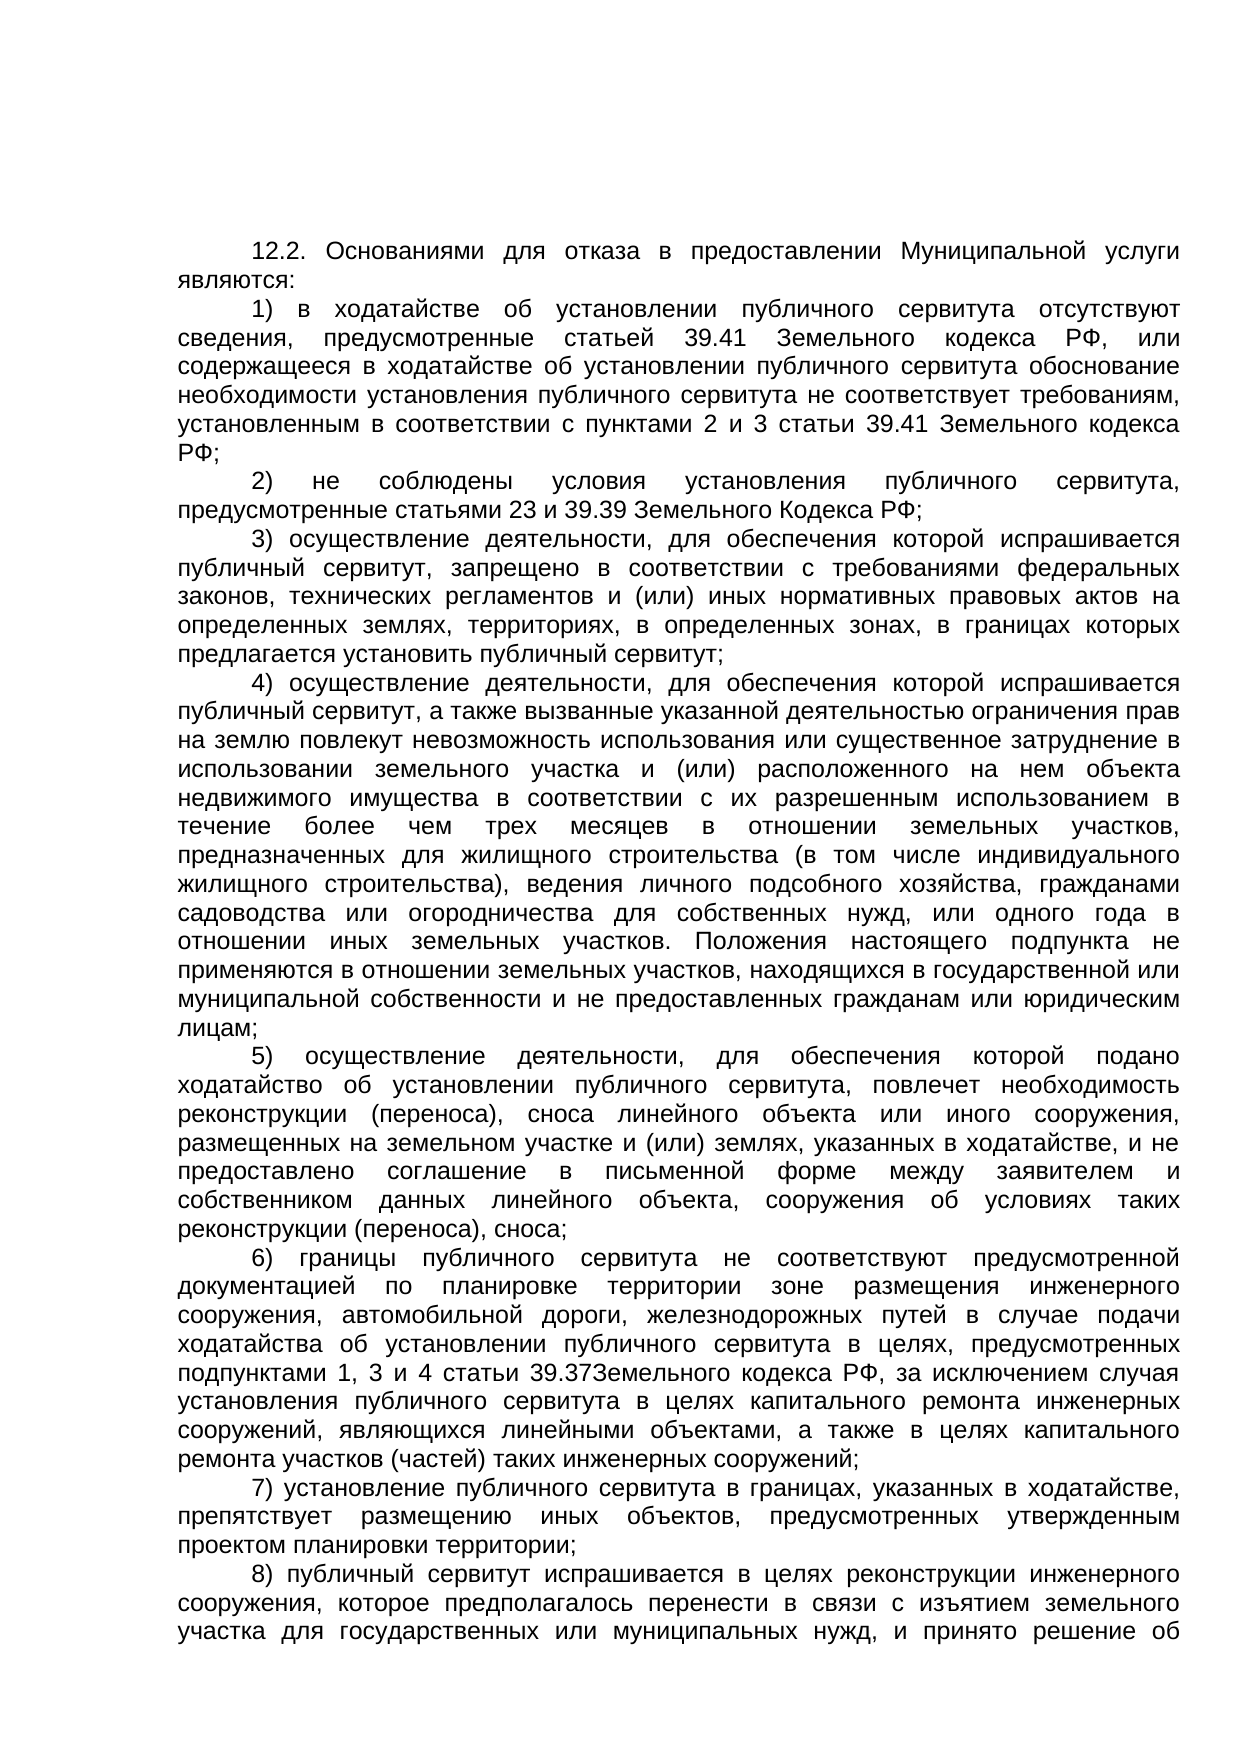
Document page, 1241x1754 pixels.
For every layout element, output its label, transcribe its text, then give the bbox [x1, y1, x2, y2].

text 7) установление публичного сервитута в границах, указанных в ходатайстве, препятствует размещению иных объектов, предусмотренных утвержденным проектом планировки территории; [177, 1472, 1181, 1559]
text 5) осуществление деятельности, для обеспечения которой подано ходатайство об установлении публичного сервитута, повлечет необходимость реконструкции (переноса), сноса линейного объекта или иного сооружения, размещенных на земельном участке и (или) землях, указанных в ходатайстве, и не предоставлено соглашение в письменной форме между заявителем и собственником данных линейного объекта, сооружения об условиях таких реконструкции (переноса), сноса; [177, 1041, 1181, 1242]
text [177, 1559, 1181, 1645]
text 12.2. Основаниями для отказа в предоставлении Муниципальной услуги являются: [177, 236, 1181, 294]
text 1) в ходатайстве об установлении публичного сервитута отсутствуют сведения, предусмотренные статьей 39.41 Земельного кодекса РФ, или содержащееся в ходатайстве об установлении публичного сервитута обоснование необходимости установления публичного сервитута не соответствует требованиям, установленным в соответствии с пунктами 2 и 3 статьи 39.41 Земельного кодекса РФ; [177, 294, 1181, 466]
text 4) осуществление деятельности, для обеспечения которой испрашивается публичный сервитут, а также вызванные указанной деятельностью ограничения прав на землю повлекут невозможность использования или существенное затруднение в использовании земельного участка и (или) расположенного на нем объекта недвижимого имущества в соответствии с их разрешенным использованием в течение более чем трех месяцев в отношении земельных участков, предназначенных для жилищного строительства (в том числе индивидуального жилищного строительства), ведения личного подсобного хозяйства, гражданами садоводства или огородничества для собственных нужд, или одного года в отношении иных земельных участков. Положения настоящего подпункта не применяются в отношении земельных участков, находящихся в государственной или муниципальной собственности и не предоставленных гражданам или юридическим лицам; [177, 667, 1181, 1041]
text 3) осуществление деятельности, для обеспечения которой испрашивается публичный сервитут, запрещено в соответствии с требованиями федеральных законов, технических регламентов и (или) иных нормативных правовых актов на определенных землях, территориях, в определенных зонах, в границах которых предлагается установить публичный сервитут; [177, 524, 1181, 667]
text 2) не соблюдены условия установления публичного сервитута, предусмотренные статьями 23 и 39.39 Земельного Кодекса РФ; [177, 466, 1181, 524]
text 6) границы публичного сервитута не соответствуют предусмотренной документацией по планировке территории зоне размещения инженерного сооружения, автомобильной дороги, железнодорожных путей в случае подачи ходатайства об установлении публичного сервитута в целях, предусмотренных подпунктами 1, 3 и 4 статьи 39.37Земельного кодекса РФ, за исключением случая установления публичного сервитута в целях капитального ремонта инженерных сооружений, являющихся линейными объектами, а также в целях капитального ремонта участков (частей) таких инженерных сооружений; [177, 1242, 1181, 1472]
